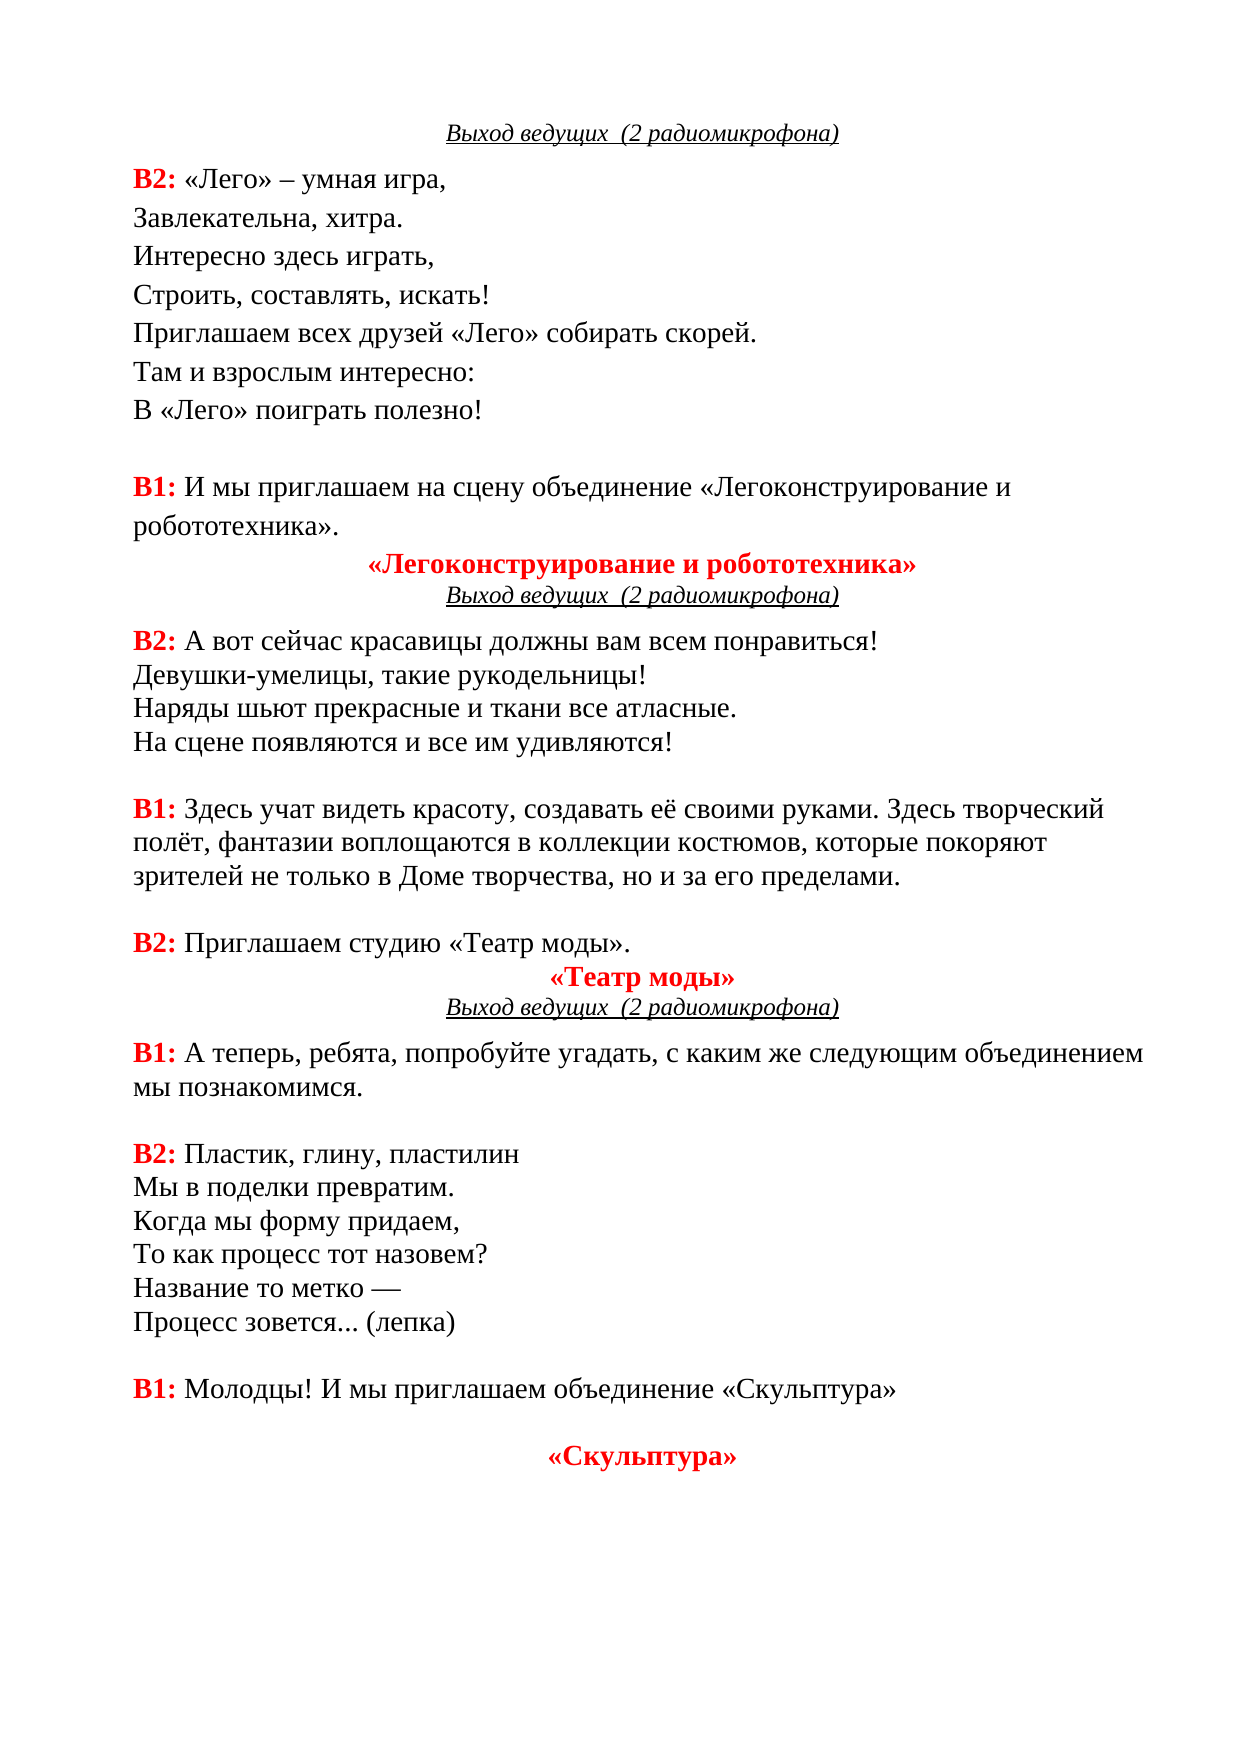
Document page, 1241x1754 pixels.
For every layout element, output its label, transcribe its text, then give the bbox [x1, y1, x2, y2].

text В2: Приглашаем студию «Театр моды». [133, 925, 1152, 959]
text То как процесс тот назовем? [133, 1237, 1152, 1270]
text Название то метко — [133, 1270, 1152, 1304]
text В1: А теперь, ребята, попробуйте угадать, с каким же следующим объединением мы познакомимся. [133, 1035, 1152, 1102]
text «Скульптура» [133, 1438, 1152, 1471]
text «Театр моды» [133, 959, 1152, 992]
text В «Лего» поиграть полезно! [133, 392, 1152, 426]
text Интересно здесь играть, [133, 238, 1152, 272]
text В1: Молодцы! И мы приглашаем объединение «Скульптура» [133, 1371, 1152, 1404]
text Когда мы форму придаем, [133, 1203, 1152, 1237]
text Выход ведущих (2 радиомикрофона) [133, 580, 1152, 609]
text В1: Здесь учат видеть красоту, создавать её своими руками. Здесь творческий полёт, фантазии воплощаются в коллекции костюмов, которые покоряют зрителей не только в Доме творчества, но и за его пределами. [133, 791, 1152, 892]
text Завлекательна, хитра. [133, 200, 1152, 233]
text Выход ведущих (2 радиомикрофона) [133, 992, 1152, 1021]
text Выход ведущих (2 радиомикрофона) [133, 118, 1152, 147]
text В2: «Лего» – умная игра, [133, 161, 1152, 195]
text В2: Пластик, глину, пластилин [133, 1136, 1152, 1169]
text Процесс зовется... (лепка) [133, 1304, 1152, 1337]
text Строить, составлять, искать! [133, 277, 1152, 310]
text Приглашаем всех друзей «Лего» собирать скорей. [133, 315, 1152, 349]
text Мы в поделки превратим. [133, 1169, 1152, 1203]
text На сцене появляются и все им удивляются! [133, 724, 1152, 757]
text Там и взрослым интересно: [133, 354, 1152, 387]
text «Легоконструирование и робототехника» [133, 547, 1152, 580]
text В1: И мы приглашаем на сцену объединение «Легоконструирование и робототехника». [133, 469, 1152, 542]
text Наряды шьют прекрасные и ткани все атласные. [133, 690, 1152, 724]
text В2: А вот сейчас красавицы должны вам всем понравиться! [133, 623, 1152, 657]
text Девушки-умелицы, такие рукодельницы! [133, 657, 1152, 690]
